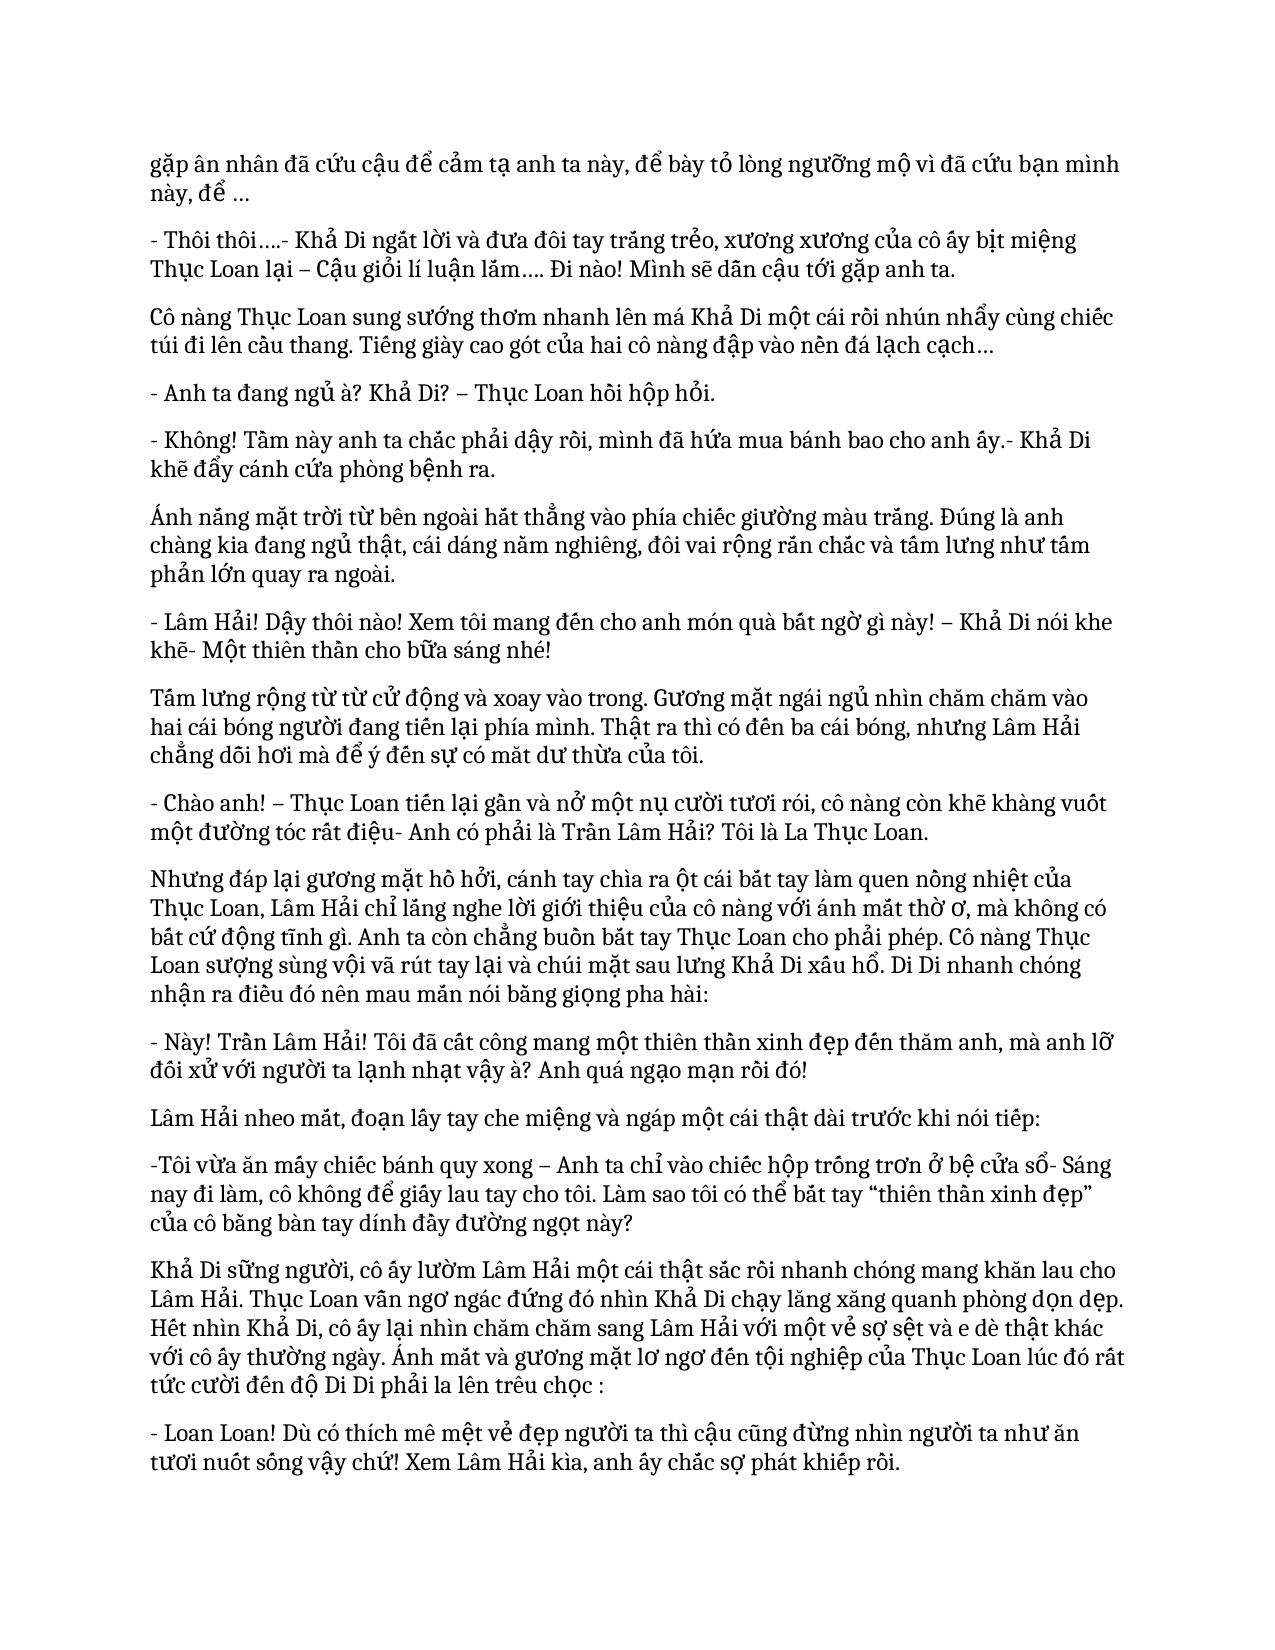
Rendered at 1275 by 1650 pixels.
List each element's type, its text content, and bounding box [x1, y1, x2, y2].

text -Tôi vừa ăn mấy chiếc bánh quy xong – Anh ta chỉ vào chiếc hộp trống trơn ở bệ cửa sổ- Sáng nay đi làm, cô không để giấy lau tay cho tôi. Làm sao tôi có thể bắt tay “thiên thần xinh đẹp” của cô bằng bàn tay dính đầy đường ngọt này? [150, 1151, 1125, 1237]
text - Không! Tầm này anh ta chắc phải dậy rồi, mình đã hứa mua bánh bao cho anh ấy.- Khả Di khẽ đẩy cánh cứa phòng bệnh ra. [150, 426, 1125, 484]
text Tấm lưng rộng từ từ cử động và xoay vào trong. Gương mặt ngái ngủ nhìn chăm chăm vào hai cái bóng người đang tiến lại phía mình. Thật ra thì có đến ba cái bóng, nhưng Lâm Hải chẳng dỗi hơi mà để ý đến sự có măt dư thừa của tôi. [150, 684, 1125, 770]
text Ánh nắng mặt trời từ bên ngoài hắt thẳng vào phía chiếc giường màu trắng. Đúng là anh chàng kia đang ngủ thật, cái dáng nằm nghiêng, đôi vai rộng rắn chắc và tấm lưng như tấm phản lớn quay ra ngoài. [150, 502, 1125, 589]
text - Anh ta đang ngủ à? Khả Di? – Thục Loan hồi hộp hỏi. [150, 379, 1125, 407]
text - Thôi thôi….- Khả Di ngắt lời và đưa đôi tay trắng trẻo, xương xương của cô ấy bịt miệng Thục Loan lại – Cậu giỏi lí luận lắm…. Đi nào! Mình sẽ dẫn cậu tới gặp anh ta. [150, 226, 1125, 284]
text - Chào anh! – Thục Loan tiến lại gần và nở một nụ cười tươi rói, cô nàng còn khẽ khàng vuốt một đường tóc rất điệu- Anh có phải là Trần Lâm Hải? Tôi là La Thục Loan. [150, 789, 1125, 846]
text Nhưng đáp lại gương mặt hồ hởi, cánh tay chìa ra ột cái bắt tay làm quen nồng nhiệt của Thục Loan, Lâm Hải chỉ lắng nghe lời giới thiệu của cô nàng với ánh mắt thờ ơ, mà không có bất cứ động tĩnh gì. Anh ta còn chẳng buồn bắt tay Thục Loan cho phải phép. Cô nàng Thục Loan sượng sùng vội vã rút tay lại và chúi mặt sau lưng Khả Di xấu hổ. Di Di nhanh chóng nhận ra điều đó nên mau mắn nói bằng giọng pha hài: [150, 865, 1125, 1009]
text Cô nàng Thục Loan sung sướng thơm nhanh lên má Khả Di một cái rồi nhún nhẩy cùng chiếc túi đi lên cầu thang. Tiếng giày cao gót của hai cô nàng đập vào nền đá lạch cạch… [150, 302, 1125, 360]
text Lâm Hải nheo mắt, đoạn lấy tay che miệng và ngáp một cái thật dài trước khi nói tiếp: [150, 1104, 1125, 1132]
text - Này! Trần Lâm Hải! Tôi đã cất công mang một thiên thần xinh đẹp đến thăm anh, mà anh lỡ đối xử với người ta lạnh nhạt vậy à? Anh quá ngạo mạn rồi đó! [150, 1027, 1125, 1085]
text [150, 150, 1125, 207]
text - Lâm Hải! Dậy thôi nào! Xem tôi mang đến cho anh món quà bất ngờ gì này! – Khả Di nói khe khẽ- Một thiên thần cho bữa sáng nhé! [150, 607, 1125, 665]
text Khả Di sững người, cô ấy lườm Lâm Hải một cái thật sắc rồi nhanh chóng mang khăn lau cho Lâm Hải. Thục Loan vẫn ngơ ngác đứng đó nhìn Khả Di chạy lăng xăng quanh phòng dọn dẹp. Hết nhìn Khả Di, cô ấy lại nhìn chăm chăm sang Lâm Hải với một vẻ sợ sệt và e dè thật khác với cô ấy thường ngày. Ánh mắt và gương mặt lơ ngơ đến tội nghiệp của Thục Loan lúc đó rất tức cười đến độ Di Di phải la lên trêu chọc : [150, 1256, 1125, 1400]
text - Loan Loan! Dù có thích mê mệt vẻ đẹp người ta thì cậu cũng đừng nhìn người ta như ăn tươi nuốt sống vậy chứ! Xem Lâm Hải kìa, anh ấy chắc sợ phát khiếp rồi. [150, 1419, 1125, 1476]
